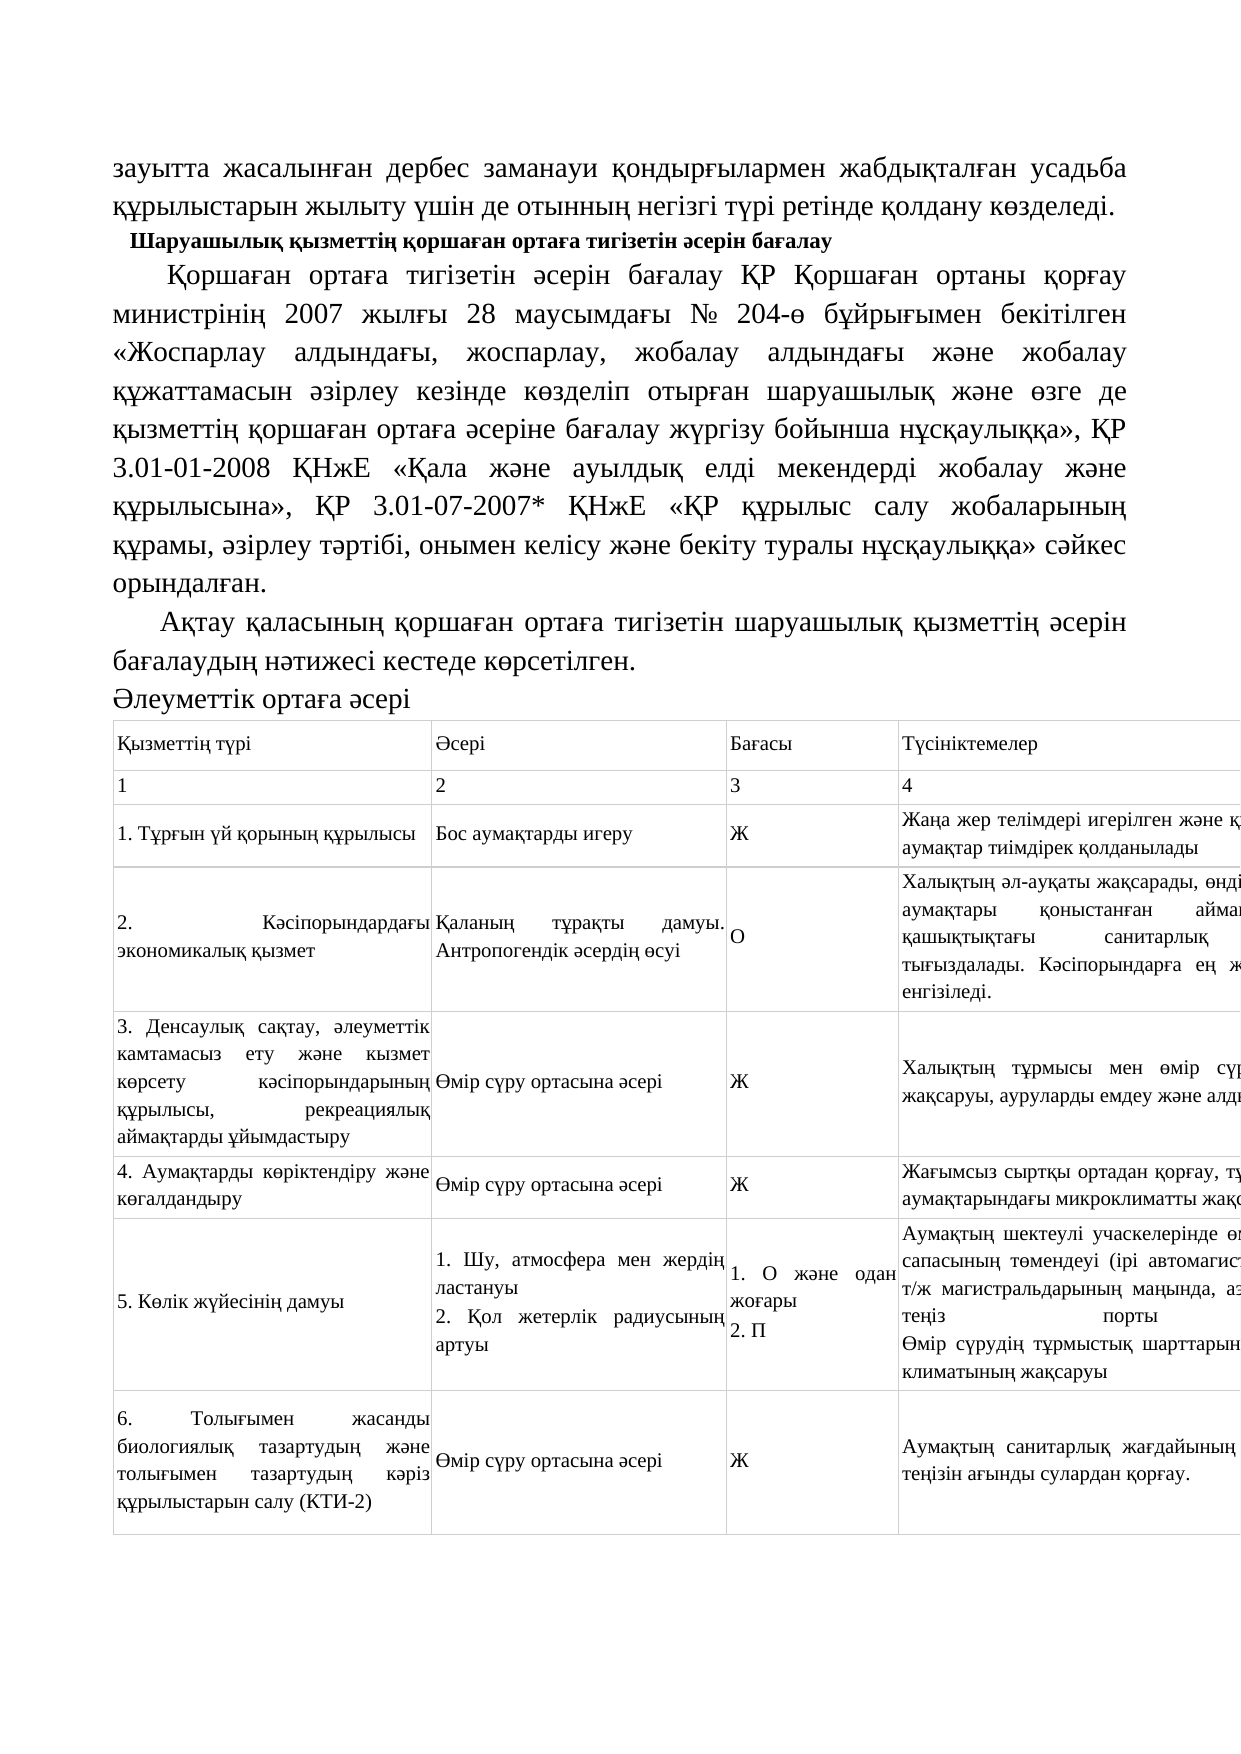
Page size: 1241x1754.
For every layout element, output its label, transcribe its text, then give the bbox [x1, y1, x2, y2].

table_cell Ж [727, 1391, 898, 1534]
table_cell 1. О және одан жоғары 2. П [727, 1219, 898, 1390]
table_cell Жаңа жер телімдері игерілген және құрылыс жүргізілген аумақтар тиімдірек қолданылады [899, 805, 1240, 866]
table_header Түсініктемелер [899, 721, 1240, 770]
table_cell О [727, 868, 898, 1011]
table_cell Өмір сүру ортасына әсері [432, 1157, 726, 1218]
table_cell Аумақтың шектеулі учаскелерінде өмір сүрудің орташа сапасының төмендеуі (ірі автомагистальдар ауданында, т/ж магистральдарының маңында, аэропорт ауданында, теңіз порты ауданында) Өмір сүрудің тұрмыстық шарттарының, психологиялық климатының жақсаруы [899, 1219, 1240, 1390]
table_cell 3. Денсаулық сақтау, әлеуметтік камтамасыз ету және кызмет көрсету кәсіпорындарының құрылысы, рекреациялық аймақтарды ұйымдастыру [114, 1012, 431, 1156]
text Әлеуметтік ортаға әсері [112, 681, 1128, 715]
text Қоршаған ортаға тигізетін әсерін бағалау ҚР Қоршаған ортаны қорғау министрінің 2007 жылғы 28 маусымдағы № 204-ө бұйрығымен бекітілген «Жоспарлау алдындағы, жоспарлау, жобалау алдындағы және жобалау құжаттамасын әзірлеу кезінде көзделіп отырған шаруашылық және өзге де қызметтің қоршаған ортаға әсеріне бағалау жүргізу бойынша нұсқаулыққа», ҚР 3.01-01-2008 ҚНжЕ «Қала және ауылдық елді мекендерді жобалау және құрылысына», ҚР 3.01-07-2007* ҚНжЕ «ҚР құрылыс салу жобаларының құрамы, әзірлеу тәртібі, онымен келісу және бекіту туралы нұсқаулыққа» сәйкес орындалған. Ақтау қаласының қоршаған ортаға тигізетін шаруашылық қызметтің әсерін бағалаудың нәтижесі кестеде көрсетілген. [112, 257, 1128, 676]
table_cell 1 [114, 771, 431, 804]
table_cell Қаланың тұрақты дамуы. Антропогендік әсердің өсуі [432, 868, 726, 1011]
table_cell Өмір сүру ортасына әсері [432, 1012, 726, 1156]
table_cell Ж [727, 1157, 898, 1218]
table_cell Аумақтың санитарлық жағдайының жақсаруы, Каспий теңізін ағынды сулардан қорғау. [899, 1391, 1240, 1534]
table_cell Жағымсыз сыртқы ортадан қорғау, тұрғын үй кұрылысы аумақтарындағы микроклиматты жақсарту. [899, 1157, 1240, 1218]
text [112, 150, 1128, 222]
table_cell Өмір сүру ортасына әсері [432, 1391, 726, 1534]
table_cell Ж [727, 1012, 898, 1156]
table_cell 4. Аумақтарды көріктендіру және көгалдандыру [114, 1157, 431, 1218]
table_cell 1. Шу, атмосфера мен жердің ластануы 2. Қол жетерлік радиусының артуы [432, 1219, 726, 1390]
table_cell 2 [432, 771, 726, 804]
text Шаруашылық қызметтің қоршаған ортаға тигізетін әсерін бағалау [112, 227, 1128, 253]
table_cell Халықтың әл-ауқаты жақсарады, өндірістік аймақтардың аумақтары қоныстанған аймақтардан қажетті қашықтықтағы санитарлық ажыратулармен тығыздалады. Кәсіпорындарға ең жаңа технологиялар енгізіледі. [899, 868, 1240, 1011]
table_cell 1. Тұрғын үй қорының құрылысы [114, 805, 431, 866]
table_cell 3 [727, 771, 898, 804]
table_header Бағасы [727, 721, 898, 770]
table_cell Ж [727, 805, 898, 866]
table_cell 5. Көлік жүйесінің дамуы [114, 1219, 431, 1390]
table_cell Бос аумақтарды игеру [432, 805, 726, 866]
table_header Қызметтің түрі [114, 721, 431, 770]
table_cell 4 [899, 771, 1240, 804]
table_cell 2. Кәсіпорындардағы экономикалық қызмет [114, 868, 431, 1011]
table_header Әсері [432, 721, 726, 770]
table_cell 6. Толығымен жасанды биологиялық тазартудың және толығымен тазартудың кәріз құрылыстарын салу (КТИ-2) [114, 1391, 431, 1534]
table_cell Халықтың тұрмысы мен өмір сүру жағдайларының жақсаруы, ауруларды емдеу және алдын алу. [899, 1012, 1240, 1156]
